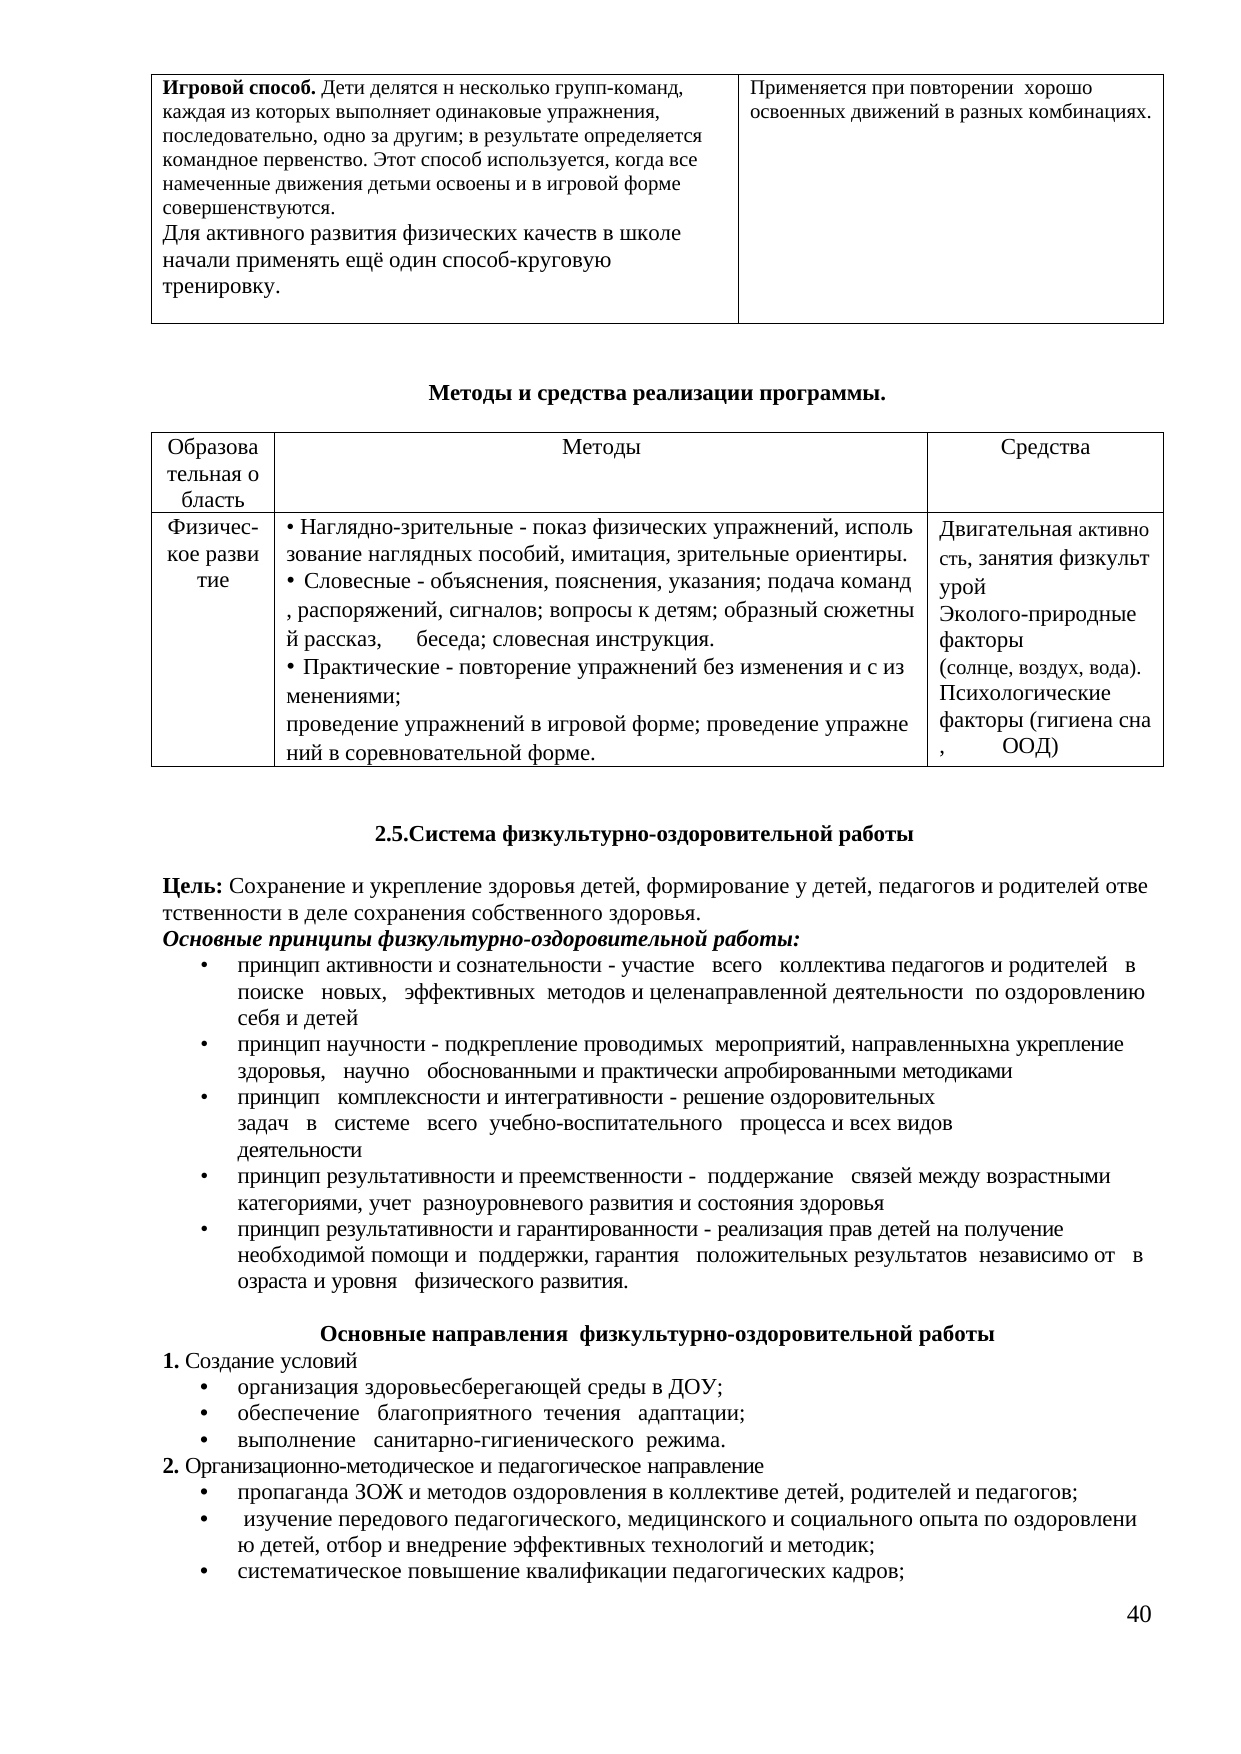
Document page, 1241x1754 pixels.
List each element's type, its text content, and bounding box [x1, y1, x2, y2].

text 2. Организационно-методическое и педагогическое направление [162, 1452, 1152, 1478]
list принцип результативности и преемственности - поддержание связей между возрастными категориями, учет разноуровневого развития и состояния здоровья [200, 1162, 1152, 1215]
list принцип результативности и гарантированности - реализация прав детей на получение необходимой помощи и поддержки, гарантия положительных результатов независимо от возраста и уровня физического развития. [200, 1215, 1152, 1294]
list выполнение санитарно-гигиенического режима. [200, 1426, 1152, 1452]
list систематическое повышение квалификации педагогических кадров; [200, 1557, 1152, 1584]
text Методы и средства реализации программы. [162, 379, 1152, 406]
table_cell Игровой способ. Дети делятся н несколько групп-команд, каждая из которых выполняет одинаковые упражнения, последовательно, одно за другим; в результате определяется командное первенство. Этот способ используется, когда все намеченные движения детьми освоены и в игровой форме совершенствуются. Для активного развития физических качеств в школе начали применять ещё один способ-круговую тренировку. [152, 75, 738, 323]
table_header Средства [928, 433, 1163, 512]
list изучение передового педагогического, медицинского и социального опыта по оздоровлению детей, отбор и внедрение эффективных технологий и методик; [200, 1505, 1152, 1557]
list принцип научности - подкрепление проводимых мероприятий, направленныхна укрепление здоровья, научно обоснованными и практически апробированными методиками [200, 1030, 1152, 1083]
list пропаганда ЗОЖ и методов оздоровления в коллективе детей, родителей и педагогов; [200, 1478, 1152, 1505]
table_cell Физичес- кое развитие [152, 513, 274, 766]
text Основные принципы физкультурно-оздоровительной работы: [162, 925, 1152, 951]
text Цель: Сохранение и укрепление здоровья детей, формирование у детей, педагогов и родителей ответственности в деле сохранения собственного здоровья. [162, 872, 1152, 925]
text 1. Создание условий [162, 1347, 1152, 1373]
table_cell • Наглядно-зрительные - показ физических упражнений, использование наглядных пособий, имитация, зрительные ориентиры. Словесные - объяснения, пояснения, указания; подача команд, распоряжений, сигналов; вопросы к детям; образный сюжетный рассказ, беседа; словесная инструкция. Практические - повторение упражнений без изменения и с изменениями; проведение упражнений в игровой форме; проведение упражнений в соревновательной форме. [275, 513, 927, 766]
list принцип активности и сознательности - участие всего коллектива педагогов и родителей в поиске новых, эффективных методов и целенаправленной деятельности по оздоровлению себя и детей [200, 951, 1152, 1030]
text 2.5.Система физкультурно-оздоровительной работы [162, 819, 1126, 846]
table_cell Применяется при повторении хорошо освоенных движений в разных комбинациях. [739, 75, 1163, 323]
text Основные направления физкультурно-оздоровительной работы [162, 1320, 1152, 1347]
table_header Методы [275, 433, 927, 512]
list обеспечение благоприятного течения адаптации; [200, 1399, 1152, 1426]
list организация здоровьесберегающей среды в ДОУ; [200, 1373, 1152, 1399]
table_header Образовательная область [152, 433, 274, 512]
list принцип комплексности и интегративности - решение оздоровительных задач в системе всего учебно-воспитательного процесса и всех видов деятельности [200, 1083, 1152, 1162]
table_cell Двигательная активность, занятия физкультурой Эколого-природные факторы (солнце, воздух, вода). Психологические факторы (гигиена сна, ООД) [928, 513, 1163, 766]
